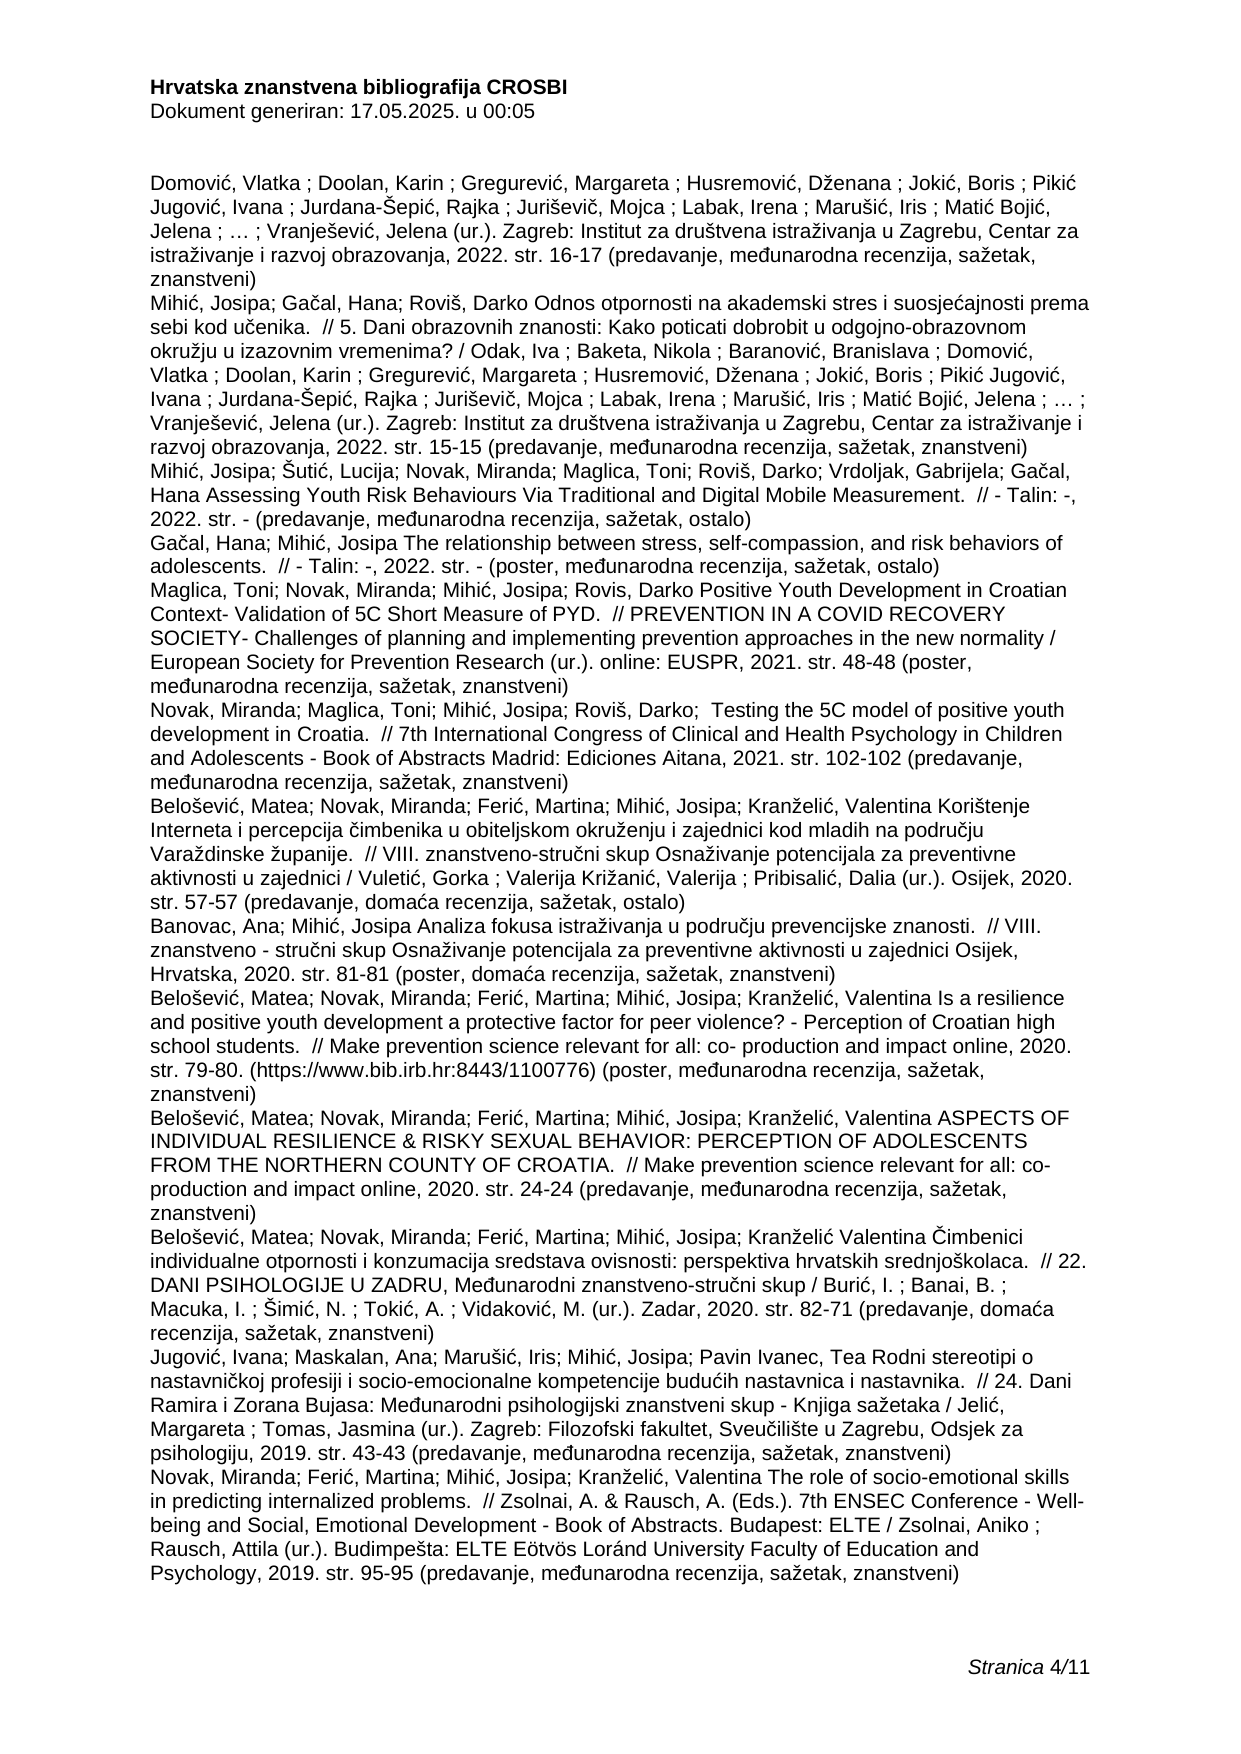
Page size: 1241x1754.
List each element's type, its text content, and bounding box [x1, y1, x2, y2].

text Banovac, Ana; Mihić, Josipa [150, 914, 1090, 986]
text Belošević, Matea; Novak, Miranda; Ferić, Martina; Mihić, Josipa; Kranželić, Valentina [150, 794, 1090, 914]
text Maglica, Toni; Novak, Miranda; Mihić, Josipa; Rovis, Darko [150, 578, 1090, 698]
text Belošević, Matea; Novak, Miranda; Ferić, Martina; Mihić, Josipa; Kranželić, Valentina [150, 1105, 1090, 1225]
text Mihić, Josipa; Gačal, Hana; Roviš, Darko [150, 291, 1090, 458]
text Novak, Miranda; Ferić, Martina; Mihić, Josipa; Kranželić, Valentina [150, 1465, 1090, 1584]
text Belošević, Matea; Novak, Miranda; Ferić, Martina; Mihić, Josipa; Kranželić, Valentina [150, 986, 1090, 1105]
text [150, 171, 1090, 291]
text Gačal, Hana; Mihić, Josipa [150, 530, 1090, 578]
text Belošević, Matea; Novak, Miranda; Ferić, Martina; Mihić, Josipa; Kranželić Valentina [150, 1225, 1090, 1345]
text Novak, Miranda; Maglica, Toni; Mihić, Josipa; Roviš, Darko; [150, 698, 1090, 794]
text Jugović, Ivana; Maskalan, Ana; Marušić, Iris; Mihić, Josipa; Pavin Ivanec, Tea [150, 1345, 1090, 1465]
text Mihić, Josipa; Šutić, Lucija; Novak, Miranda; Maglica, Toni; Roviš, Darko; Vrdoljak, Gabrijela; Gačal, Hana [150, 458, 1090, 530]
